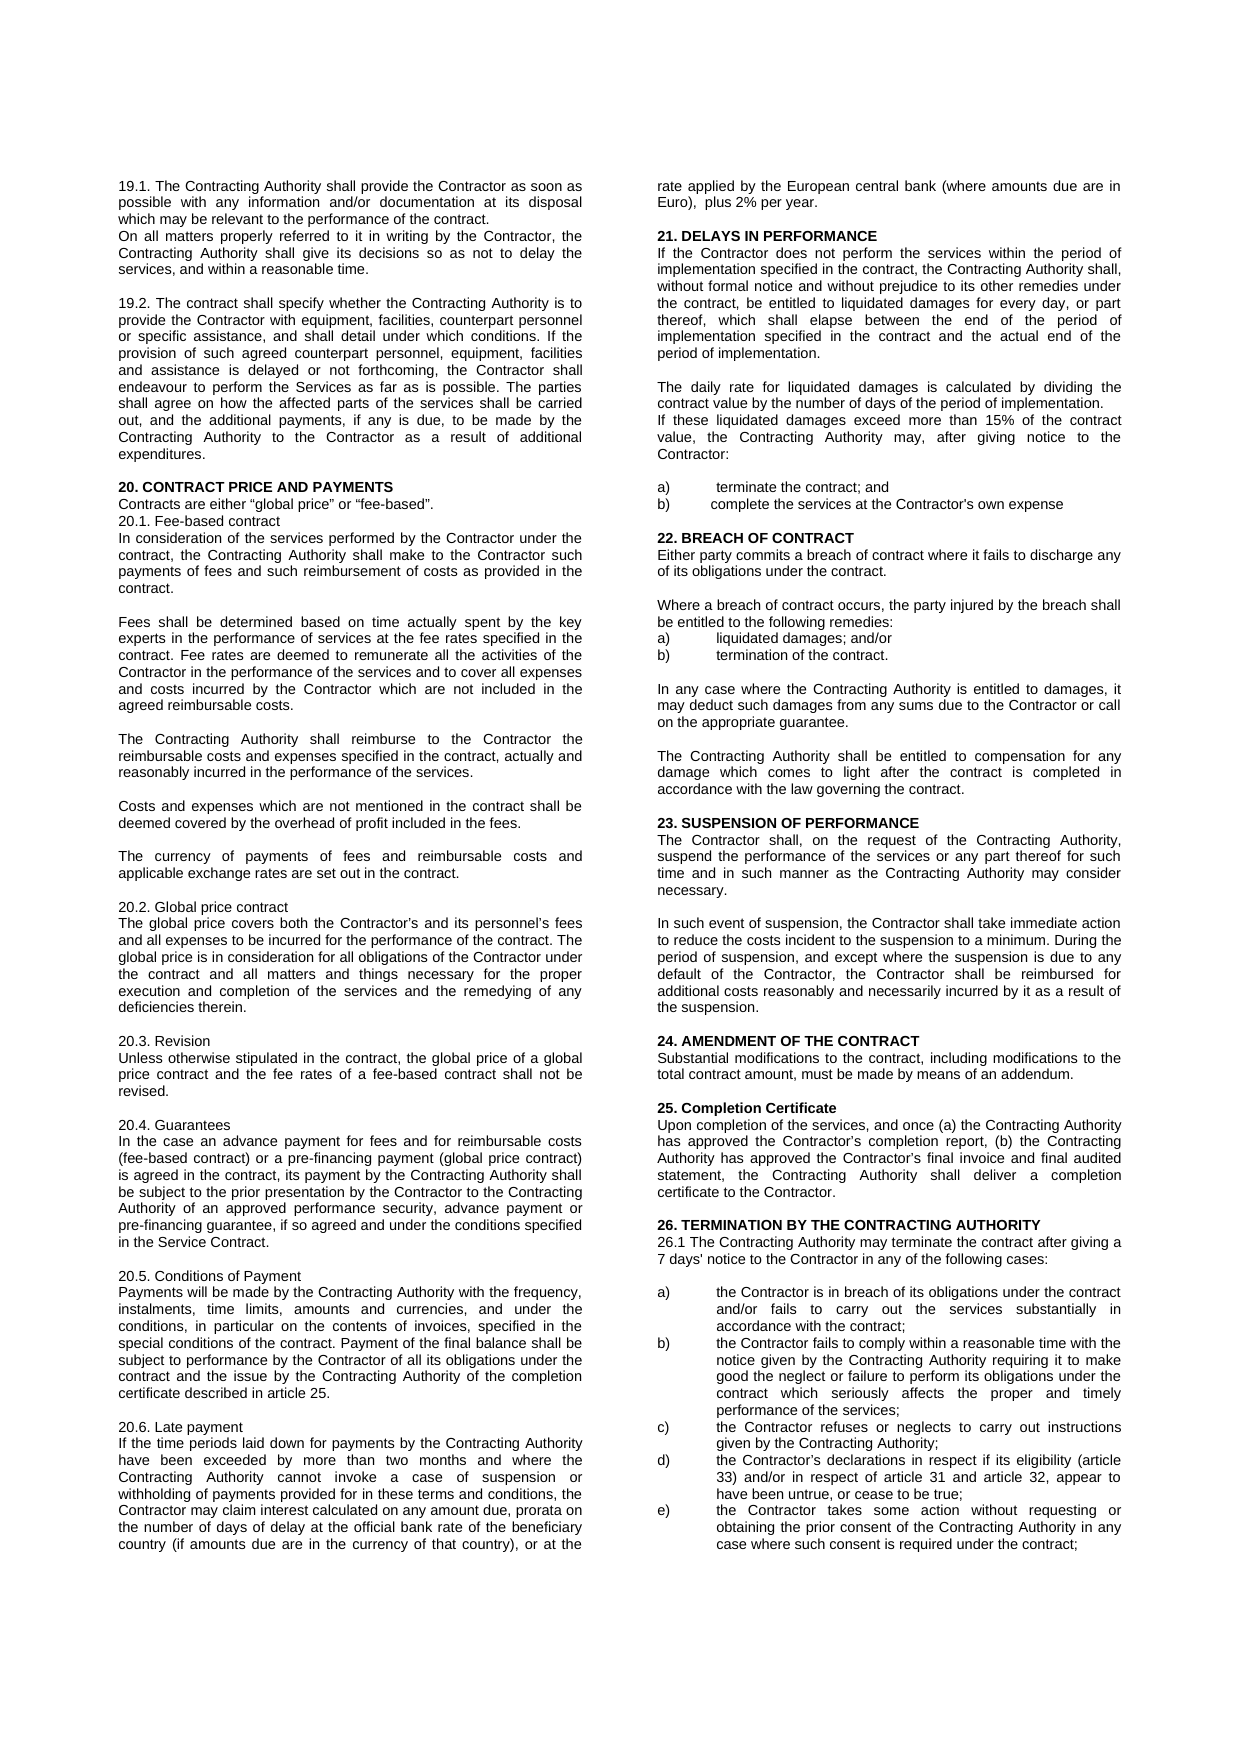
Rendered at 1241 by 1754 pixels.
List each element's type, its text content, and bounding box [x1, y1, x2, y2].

text a) the Contractor is in breach of its obligations under the contract and/or fails to carry out the services substantially in accordance with the contract; [657, 1284, 1122, 1334]
text Payments will be made by the Contracting Authority with the frequency, instalments, time limits, amounts and currencies, and under the conditions, in particular on the contents of invoices, specified in the special conditions of the contract. Payment of the final balance shall be subject to performance by the Contractor of all its obligations under the contract and the issue by the Contracting Authority of the completion certificate described in article 25. [118, 1284, 583, 1401]
title The Contractor shall, on the request of the Contracting Authority, suspend the performance of the services or any part thereof for such time and in such manner as the Contracting Authority may consider necessary. [657, 831, 1122, 898]
text The global price covers both the Contractor’s and its personnel’s fees and all expenses to be incurred for the performance of the contract. The global price is in consideration for all obligations of the Contractor under the contract and all matters and things necessary for the proper execution and completion of the services and the remedying of any deficiencies therein. [118, 915, 583, 1016]
text In any case where the Contracting Authority is entitled to damages, it may deduct such damages from any sums due to the Contractor or call on the appropriate guarantee. [657, 680, 1122, 731]
text 20.6. Late payment [118, 1418, 583, 1435]
text 20.1. Fee-based contract [118, 513, 583, 529]
text Upon completion of the services, and once (a) the Contracting Authority has approved the Contractor’s completion report, (b) the Contracting Authority has approved the Contractor’s final invoice and final audited statement, the Contracting Authority shall deliver a completion certificate to the Contractor. [657, 1116, 1122, 1200]
text e) the Contractor takes some action without requesting or obtaining the prior consent of the Contracting Authority in any case where such consent is required under the contract; [657, 1502, 1122, 1552]
text Substantial modifications to the contract, including modifications to the total contract amount, must be made by means of an addendum. [657, 1049, 1122, 1083]
text 20.3. Revision [118, 1032, 583, 1049]
text The Contracting Authority shall be entitled to compensation for any damage which comes to light after the contract is completed in accordance with the law governing the contract. [657, 747, 1122, 798]
text Either party commits a breach of contract where it fails to discharge any of its obligations under the contract. [657, 546, 1122, 580]
text 19.1. The Contracting Authority shall provide the Contractor as soon as possible with any information and/or documentation at its disposal which may be relevant to the performance of the contract. [118, 177, 583, 227]
text In the case an advance payment for fees and for reimbursable costs (fee-based contract) or a pre-financing payment (global price contract) is agreed in the contract, its payment by the Contracting Authority shall be subject to the prior presentation by the Contractor to the Contracting Authority of an approved performance security, advance payment or pre-financing guarantee, if so agreed and under the conditions specified in the Service Contract. [118, 1133, 583, 1251]
text 20. CONTRACT PRICE AND PAYMENTS [118, 479, 583, 496]
text c) the Contractor refuses or neglects to carry out instructions given by the Contracting Authority; [657, 1418, 1122, 1452]
text a) terminate the contract; and [657, 479, 1122, 496]
text b) the Contractor fails to comply within a reasonable time with the notice given by the Contracting Authority requiring it to make good the neglect or failure to perform its obligations under the contract which seriously affects the proper and timely performance of the services; [657, 1334, 1122, 1418]
text 20.4. Guarantees [118, 1116, 583, 1133]
text d) the Contractor’s declarations in respect if its eligibility (article 33) and/or in respect of article 31 and article 32, appear to have been untrue, or cease to be true; [657, 1452, 1122, 1502]
text Contracts are either “global price” or “fee-based”. [118, 496, 583, 513]
text On all matters properly referred to it in writing by the Contractor, the Contracting Authority shall give its decisions so as not to delay the services, and within a reasonable time. [118, 227, 583, 278]
text Where a breach of contract occurs, the party injured by the breach shall be entitled to the following remedies: [657, 596, 1122, 630]
text Unless otherwise stipulated in the contract, the global price of a global price contract and the fee rates of a fee-based contract shall not be revised. [118, 1049, 583, 1099]
text The daily rate for liquidated damages is calculated by dividing the contract value by the number of days of the period of implementation. [657, 378, 1122, 412]
text 22. BREACH OF CONTRACT [657, 529, 1122, 546]
text 21. DELAYS IN PERFORMANCE [657, 227, 1122, 244]
text 26. TERMINATION BY THE CONTRACTING AUTHORITY [657, 1217, 1122, 1234]
text a) liquidated damages; and/or [657, 630, 1122, 647]
text b) complete the services at the Contractor's own expense [657, 496, 1122, 513]
text 25. Completion Certificate [657, 1099, 1122, 1116]
text If the Contractor does not perform the services within the period of implementation specified in the contract, the Contracting Authority shall, without formal notice and without prejudice to its other remedies under the contract, be entitled to liquidated damages for every day, or part thereof, which shall elapse between the end of the period of implementation specified in the contract and the actual end of the period of implementation. [657, 244, 1122, 362]
text b) termination of the contract. [657, 647, 1122, 663]
text The currency of payments of fees and reimbursable costs and applicable exchange rates are set out in the contract. [118, 848, 583, 882]
text 26.1 The Contracting Authority may terminate the contract after giving a 7 days' notice to the Contractor in any of the following cases: [657, 1234, 1122, 1267]
text 20.2. Global price contract [118, 898, 583, 915]
text If these liquidated damages exceed more than 15% of the contract value, the Contracting Authority may, after giving notice to the Contractor: [657, 412, 1122, 462]
text Fees shall be determined based on time actually spent by the key experts in the performance of services at the fee rates specified in the contract. Fee rates are deemed to remunerate all the activities of the Contractor in the performance of the services and to cover all expenses and costs incurred by the Contractor which are not included in the agreed reimbursable costs. [118, 613, 583, 714]
text 24. AMENDMENT OF THE CONTRACT [657, 1032, 1122, 1049]
text 23. SUSPENSION OF PERFORMANCE [657, 814, 1122, 831]
text 20.5. Conditions of Payment [118, 1267, 583, 1284]
text The Contracting Authority shall reimburse to the Contractor the reimbursable costs and expenses specified in the contract, actually and reasonably incurred in the performance of the services. [118, 731, 583, 781]
text If the time periods laid down for payments by the Contracting Authority have been exceeded by more than two months and where the Contracting Authority cannot invoke a case of suspension or withholding of payments provided for in these terms and conditions, the Contractor may claim interest calculated on any amount due, prorata on the number of days of delay at the official bank rate of the beneficiary country (if amounts due are in the currency of that country), or at the rate applied by the European central bank (where amounts due are in Euro), plus 2% per year. [118, 1435, 583, 1552]
text In consideration of the services performed by the Contractor under the contract, the Contracting Authority shall make to the Contractor such payments of fees and such reimbursement of costs as provided in the contract. [118, 529, 583, 596]
text In such event of suspension, the Contractor shall take immediate action to reduce the costs incident to the suspension to a minimum. During the period of suspension, and except where the suspension is due to any default of the Contractor, the Contractor shall be reimbursed for additional costs reasonably and necessarily incurred by it as a result of the suspension. [657, 915, 1122, 1016]
text Costs and expenses which are not mentioned in the contract shall be deemed covered by the overhead of profit included in the fees. [118, 798, 583, 831]
title 19.2. The contract shall specify whether the Contracting Authority is to provide the Contractor with equipment, facilities, counterpart personnel or specific assistance, and shall detail under which conditions. If the provision of such agreed counterpart personnel, equipment, facilities and assistance is delayed or not forthcoming, the Contractor shall endeavour to perform the Services as far as is possible. The parties shall agree on how the affected parts of the services shall be carried out, and the additional payments, if any is due, to be made by the Contracting Authority to the Contractor as a result of additional expenditures. [118, 294, 583, 462]
